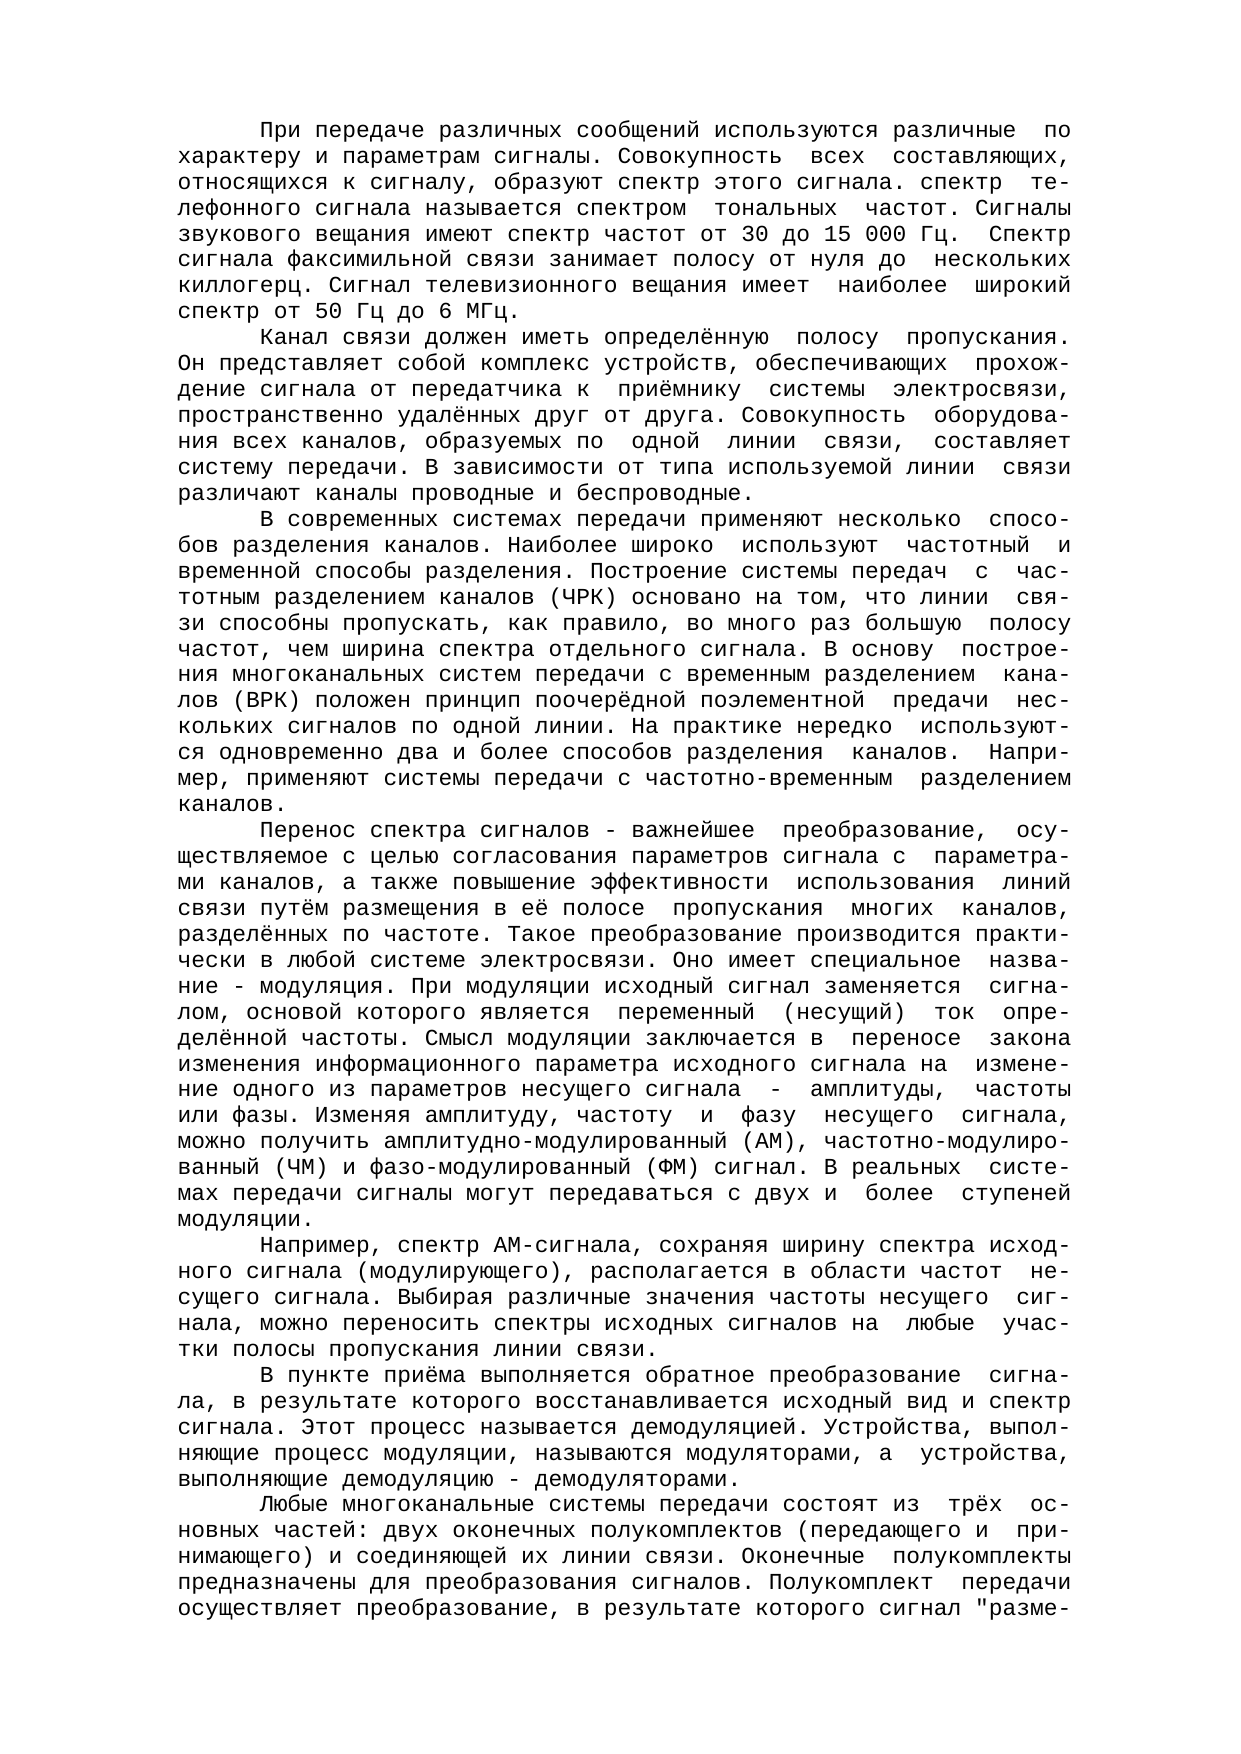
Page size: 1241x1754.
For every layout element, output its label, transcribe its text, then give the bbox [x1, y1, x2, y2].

text тотным разделением каналов (ЧРК) основано на том, что линии свя- [177, 585, 1152, 611]
text нала, можно переносить спектры исходных сигналов на любые учас- [177, 1311, 1152, 1337]
text ми каналов, а также повышение эффективности использования линий [177, 870, 1152, 896]
text систему передачи. В зависимости от типа используемой линии связи [177, 455, 1152, 481]
text относящихся к сигналу, образуют спектр этого сигнала. спектр те- [177, 170, 1152, 196]
text можно получить амплитудно-модулированный (АМ), частотно-модулиро- [177, 1130, 1152, 1156]
text чески в любой системе электросвязи. Оно имеет специальное назва- [177, 948, 1152, 974]
text сигнала. Этот процесс называется демодуляцией. Устройства, выпол- [177, 1415, 1152, 1441]
text лефонного сигнала называется спектром тональных частот. Сигналы [177, 196, 1152, 222]
text ществляемое с целью согласования параметров сигнала с параметра- [177, 844, 1152, 870]
text изменения информационного параметра исходного сигнала на измене- [177, 1052, 1152, 1078]
text Перенос спектра сигналов - важнейшее преобразование, осу- [177, 818, 1152, 844]
text кольких сигналов по одной линии. На практике нередко используют- [177, 715, 1152, 741]
text спектр от 50 Гц до 6 МГц. [177, 300, 1152, 326]
text делённой частоты. Смысл модуляции заключается в переносе закона [177, 1026, 1152, 1052]
text ся одновременно два и более способов разделения каналов. Напри- [177, 741, 1152, 767]
text частот, чем ширина спектра отдельного сигнала. В основу построе- [177, 637, 1152, 663]
text выполняющие демодуляцию - демодуляторами. [177, 1467, 1152, 1493]
text Например, спектр АМ-сигнала, сохраняя ширину спектра исход- [177, 1233, 1152, 1259]
text лов (ВРК) положен принцип поочерёдной поэлементной предачи нес- [177, 689, 1152, 715]
text Он представляет собой комплекс устройств, обеспечивающих прохож- [177, 352, 1152, 377]
text временной способы разделения. Построение системы передач с час- [177, 559, 1152, 585]
text ние - модуляция. При модуляции исходный сигнал заменяется сигна- [177, 974, 1152, 1000]
text сущего сигнала. Выбирая различные значения частоты несущего сиг- [177, 1285, 1152, 1311]
text дение сигнала от передатчика к приёмнику системы электросвязи, [177, 377, 1152, 403]
text пространственно удалённых друг от друга. Совокупность оборудова- [177, 403, 1152, 429]
text мах передачи сигналы могут передаваться с двух и более ступеней [177, 1182, 1152, 1207]
text сигнала факсимильной связи занимает полосу от нуля до нескольких [177, 248, 1152, 274]
text няющие процесс модуляции, называются модуляторами, а устройства, [177, 1441, 1152, 1467]
text предназначены для преобразования сигналов. Полукомплект передачи [177, 1571, 1152, 1597]
text разделённых по частоте. Такое преобразование производится практи- [177, 922, 1152, 948]
text ла, в результате которого восстанавливается исходный вид и спектр [177, 1389, 1152, 1415]
text каналов. [177, 792, 1152, 818]
text Канал связи должен иметь определённую полосу пропускания. [177, 326, 1152, 352]
text бов разделения каналов. Наиболее широко используют частотный и [177, 533, 1152, 559]
text киллогерц. Сигнал телевизионного вещания имеет наиболее широкий [177, 274, 1152, 300]
text различают каналы проводные и беспроводные. [177, 481, 1152, 507]
text Любые многоканальные системы передачи состоят из трёх ос- [177, 1493, 1152, 1519]
text новных частей: двух оконечных полукомплектов (передающего и при- [177, 1519, 1152, 1545]
text лом, основой которого является переменный (несущий) ток опре- [177, 1000, 1152, 1026]
text связи путём размещения в её полосе пропускания многих каналов, [177, 896, 1152, 922]
text модуляции. [177, 1207, 1152, 1233]
text осуществляет преобразование, в результате которого сигнал "разме- [177, 1597, 1152, 1622]
text зи способны пропускать, как правило, во много раз большую полосу [177, 611, 1152, 637]
text При передаче различных сообщений используются различные по [177, 118, 1152, 144]
text тки полосы пропускания линии связи. [177, 1337, 1152, 1363]
text или фазы. Изменяя амплитуду, частоту и фазу несущего сигнала, [177, 1104, 1152, 1130]
text нимающего) и соединяющей их линии связи. Оконечные полукомплекты [177, 1545, 1152, 1571]
text ванный (ЧМ) и фазо-модулированный (ФМ) сигнал. В реальных систе- [177, 1156, 1152, 1182]
text звукового вещания имеют спектр частот от 30 до 15 000 Гц. Спектр [177, 222, 1152, 248]
text ного сигнала (модулирующего), располагается в области частот не- [177, 1259, 1152, 1285]
text характеру и параметрам сигналы. Совокупность всех составляющих, [177, 144, 1152, 170]
text мер, применяют системы передачи с частотно-временным разделением [177, 767, 1152, 792]
text ния многоканальных систем передачи с временным разделением кана- [177, 663, 1152, 689]
text ния всех каналов, образуемых по одной линии связи, составляет [177, 429, 1152, 455]
text В пункте приёма выполняется обратное преобразование сигна- [177, 1363, 1152, 1389]
text ние одного из параметров несущего сигнала - амплитуды, частоты [177, 1078, 1152, 1104]
text В современных системах передачи применяют несколько спосо- [177, 507, 1152, 533]
